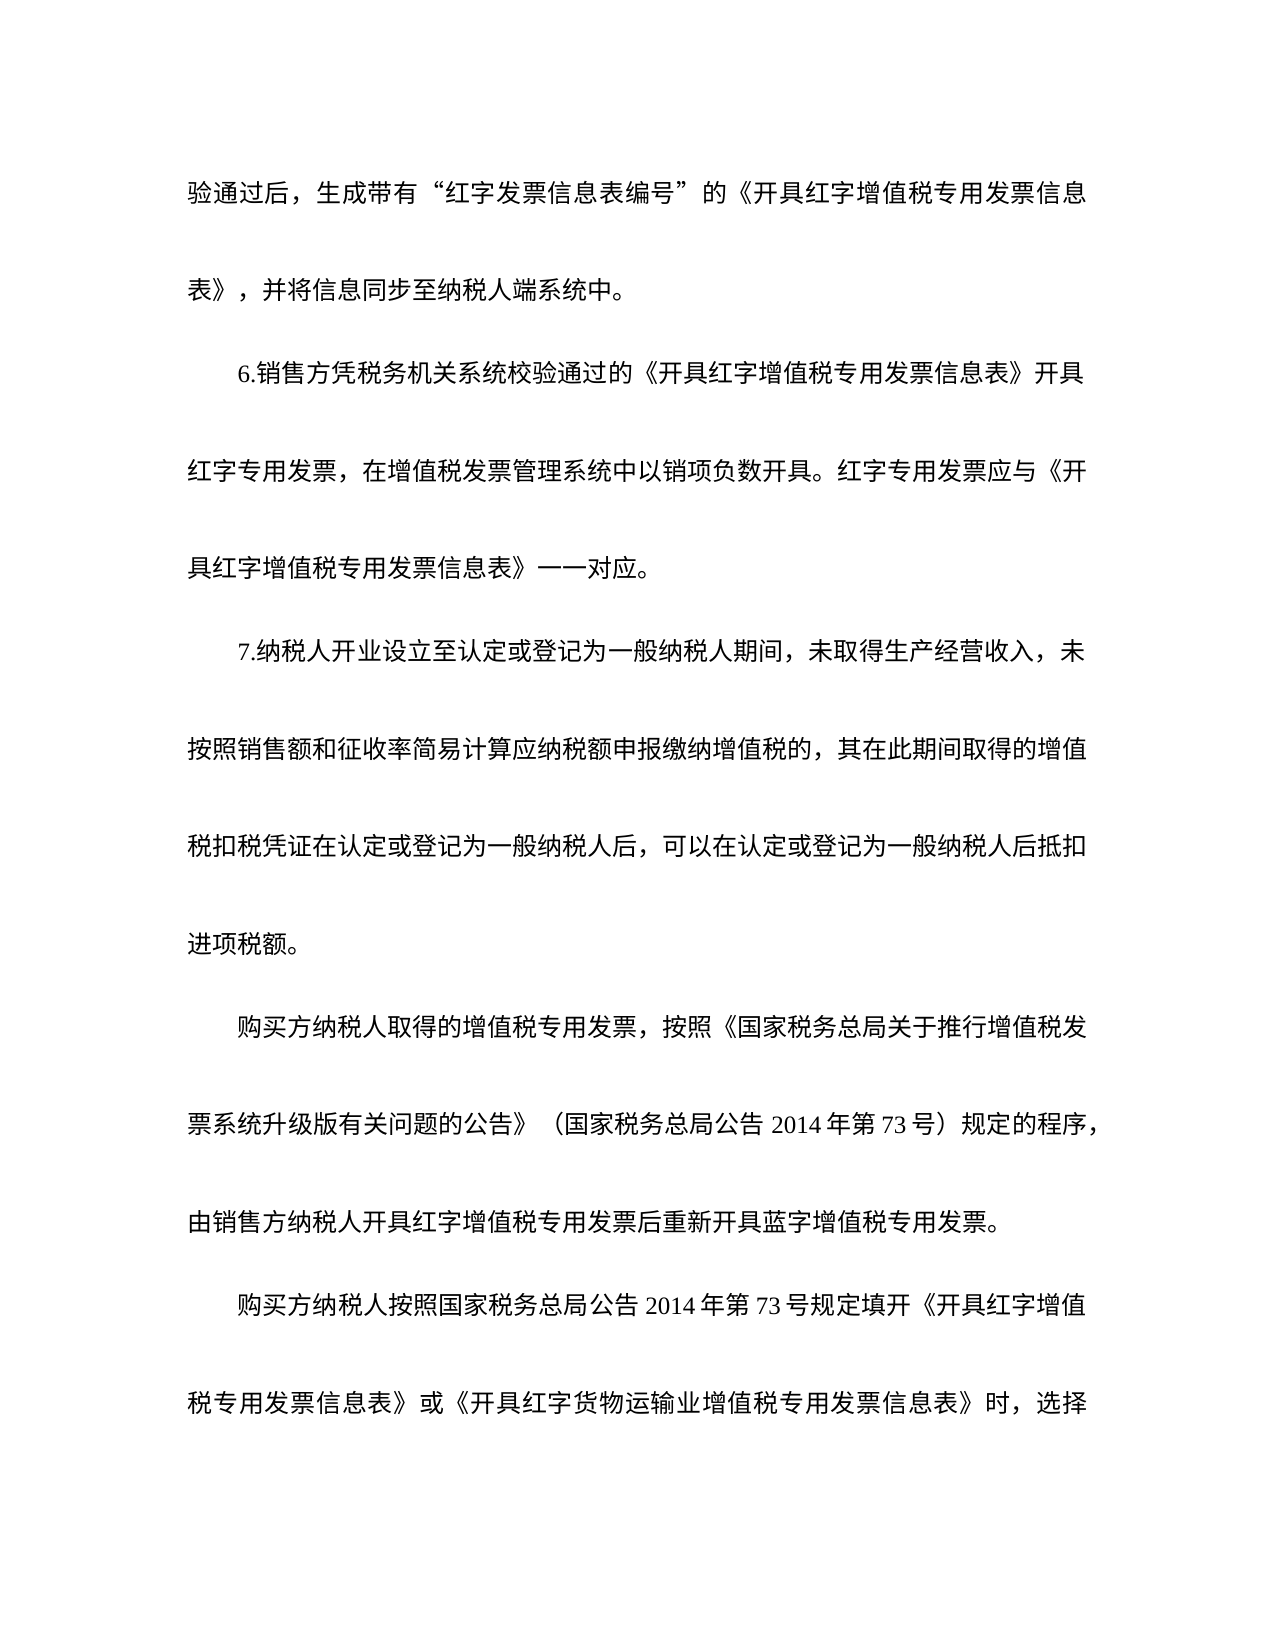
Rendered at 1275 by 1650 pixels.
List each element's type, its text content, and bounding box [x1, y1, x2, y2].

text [187, 1271, 1087, 1434]
text 购买方纳税人取得的增值税专用发票，按照《国家税务总局关于推行增值税发票系统升级版有关问题的公告》（国家税务总局公告2014年第73号）规定的程序，由销售方纳税人开具红字增值税专用发票后重新开具蓝字增值税专用发票。 [187, 993, 1087, 1253]
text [187, 159, 1087, 321]
text 6.销售方凭税务机关系统校验通过的《开具红字增值税专用发票信息表》开具红字专用发票，在增值税发票管理系统中以销项负数开具。红字专用发票应与《开具红字增值税专用发票信息表》一一对应。 [187, 339, 1087, 599]
text 7.纳税人开业设立至认定或登记为一般纳税人期间，未取得生产经营收入，未按照销售额和征收率简易计算应纳税额申报缴纳增值税的，其在此期间取得的增值税扣税凭证在认定或登记为一般纳税人后，可以在认定或登记为一般纳税人后抵扣进项税额。 [187, 617, 1087, 975]
